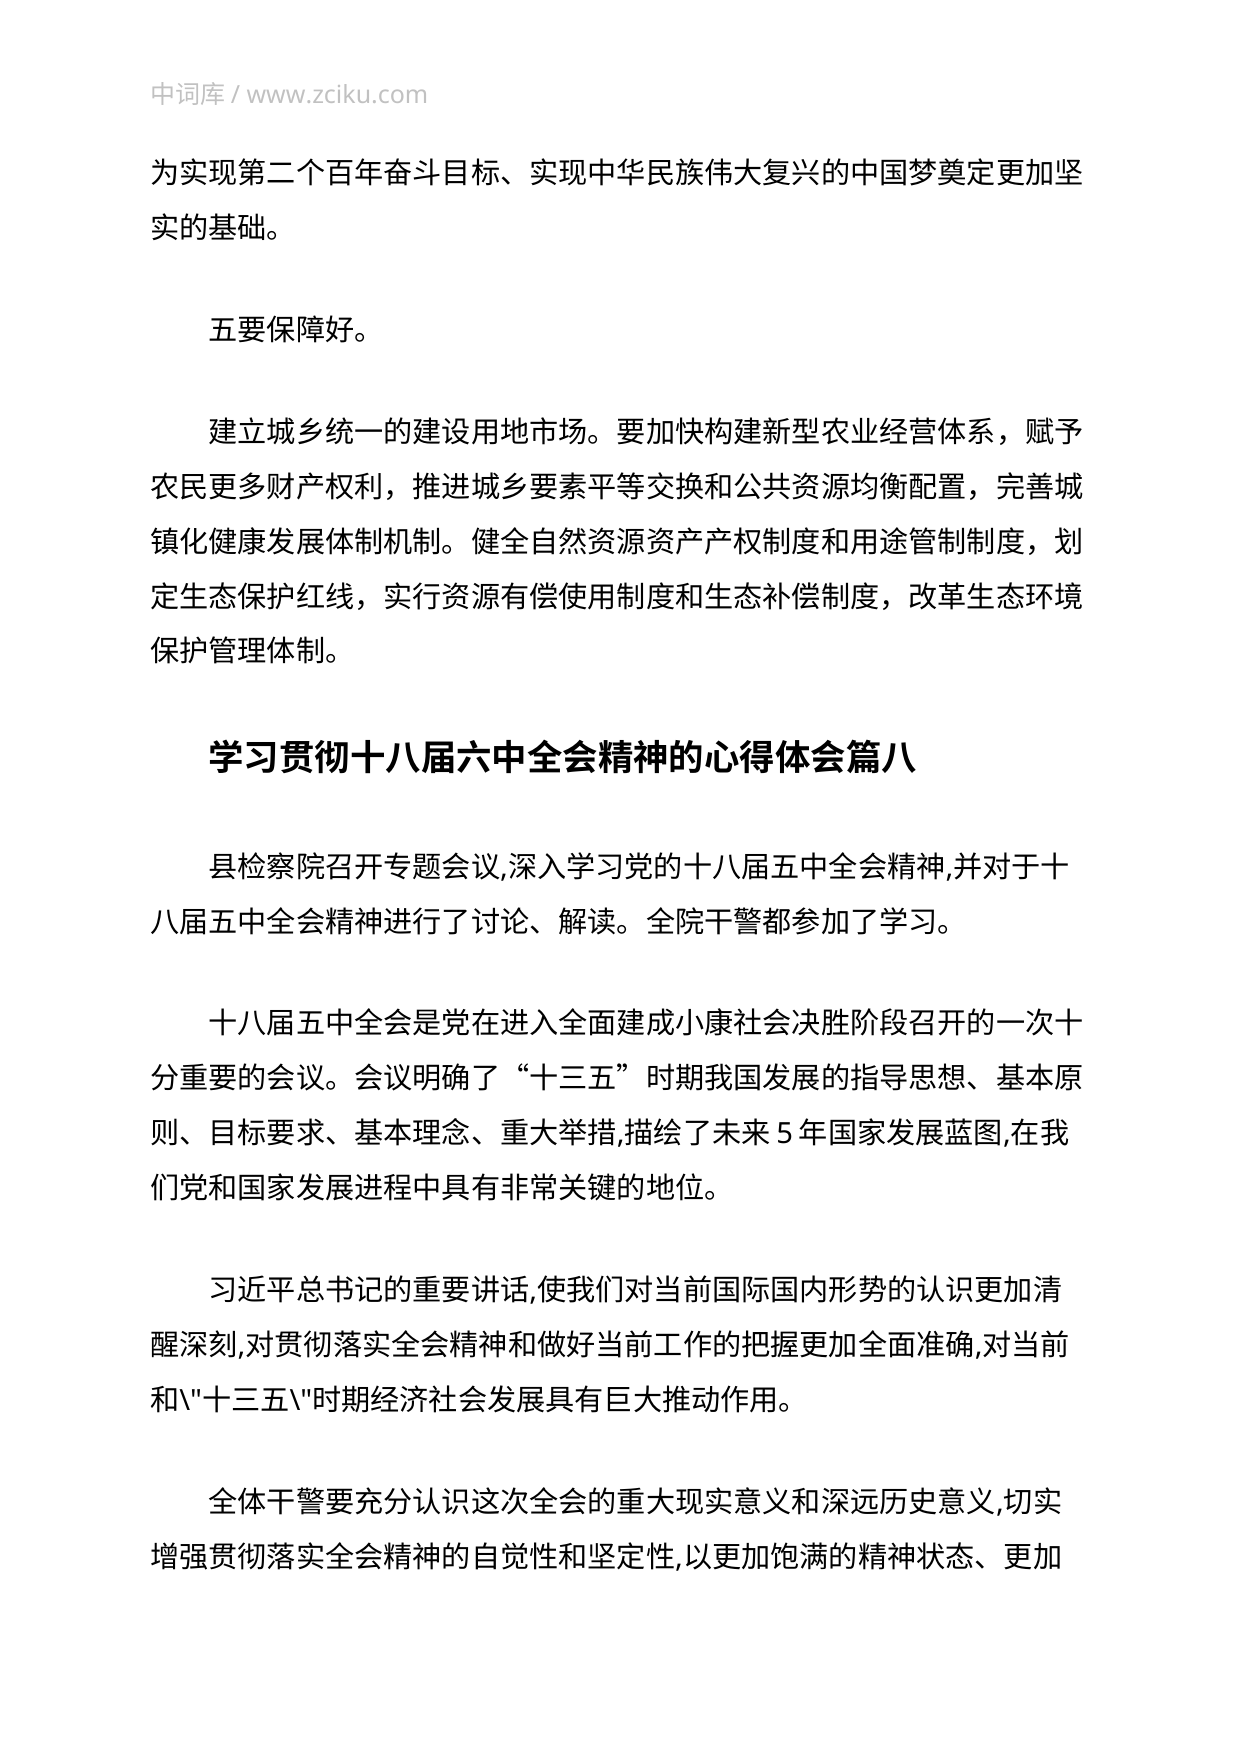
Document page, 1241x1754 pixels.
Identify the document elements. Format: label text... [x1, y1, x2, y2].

text 学习贯彻十八届六中全会精神的心得体会篇八 [150, 730, 1090, 781]
text 十八届五中全会是党在进入全面建成小康社会决胜阶段召开的一次十分重要的会议。会议明确了“十三五”时期我国发展的指导思想、基本原则、目标要求、基本理念、重大举措,描绘了未来5年国家发展蓝图,在我们党和国家发展进程中具有非常关键的地位。 [150, 1000, 1090, 1207]
text 县检察院召开专题会议,深入学习党的十八届五中全会精神,并对于十八届五中全会精神进行了讨论、解读。全院干警都参加了学习。 [150, 843, 1090, 941]
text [150, 1478, 1090, 1576]
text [150, 150, 1090, 247]
text 习近平总书记的重要讲话,使我们对当前国际国内形势的认识更加清醒深刻,对贯彻落实全会精神和做好当前工作的把握更加全面准确,对当前和\"十三五\"时期经济社会发展具有巨大推动作用。 [150, 1267, 1090, 1419]
text 五要保障好。 [150, 307, 1090, 349]
text 建立城乡统一的建设用地市场。要加快构建新型农业经营体系，赋予农民更多财产权利，推进城乡要素平等交换和公共资源均衡配置，完善城镇化健康发展体制机制。健全自然资源资产产权制度和用途管制制度，划定生态保护红线，实行资源有偿使用制度和生态补偿制度，改革生态环境保护管理体制。 [150, 408, 1090, 670]
